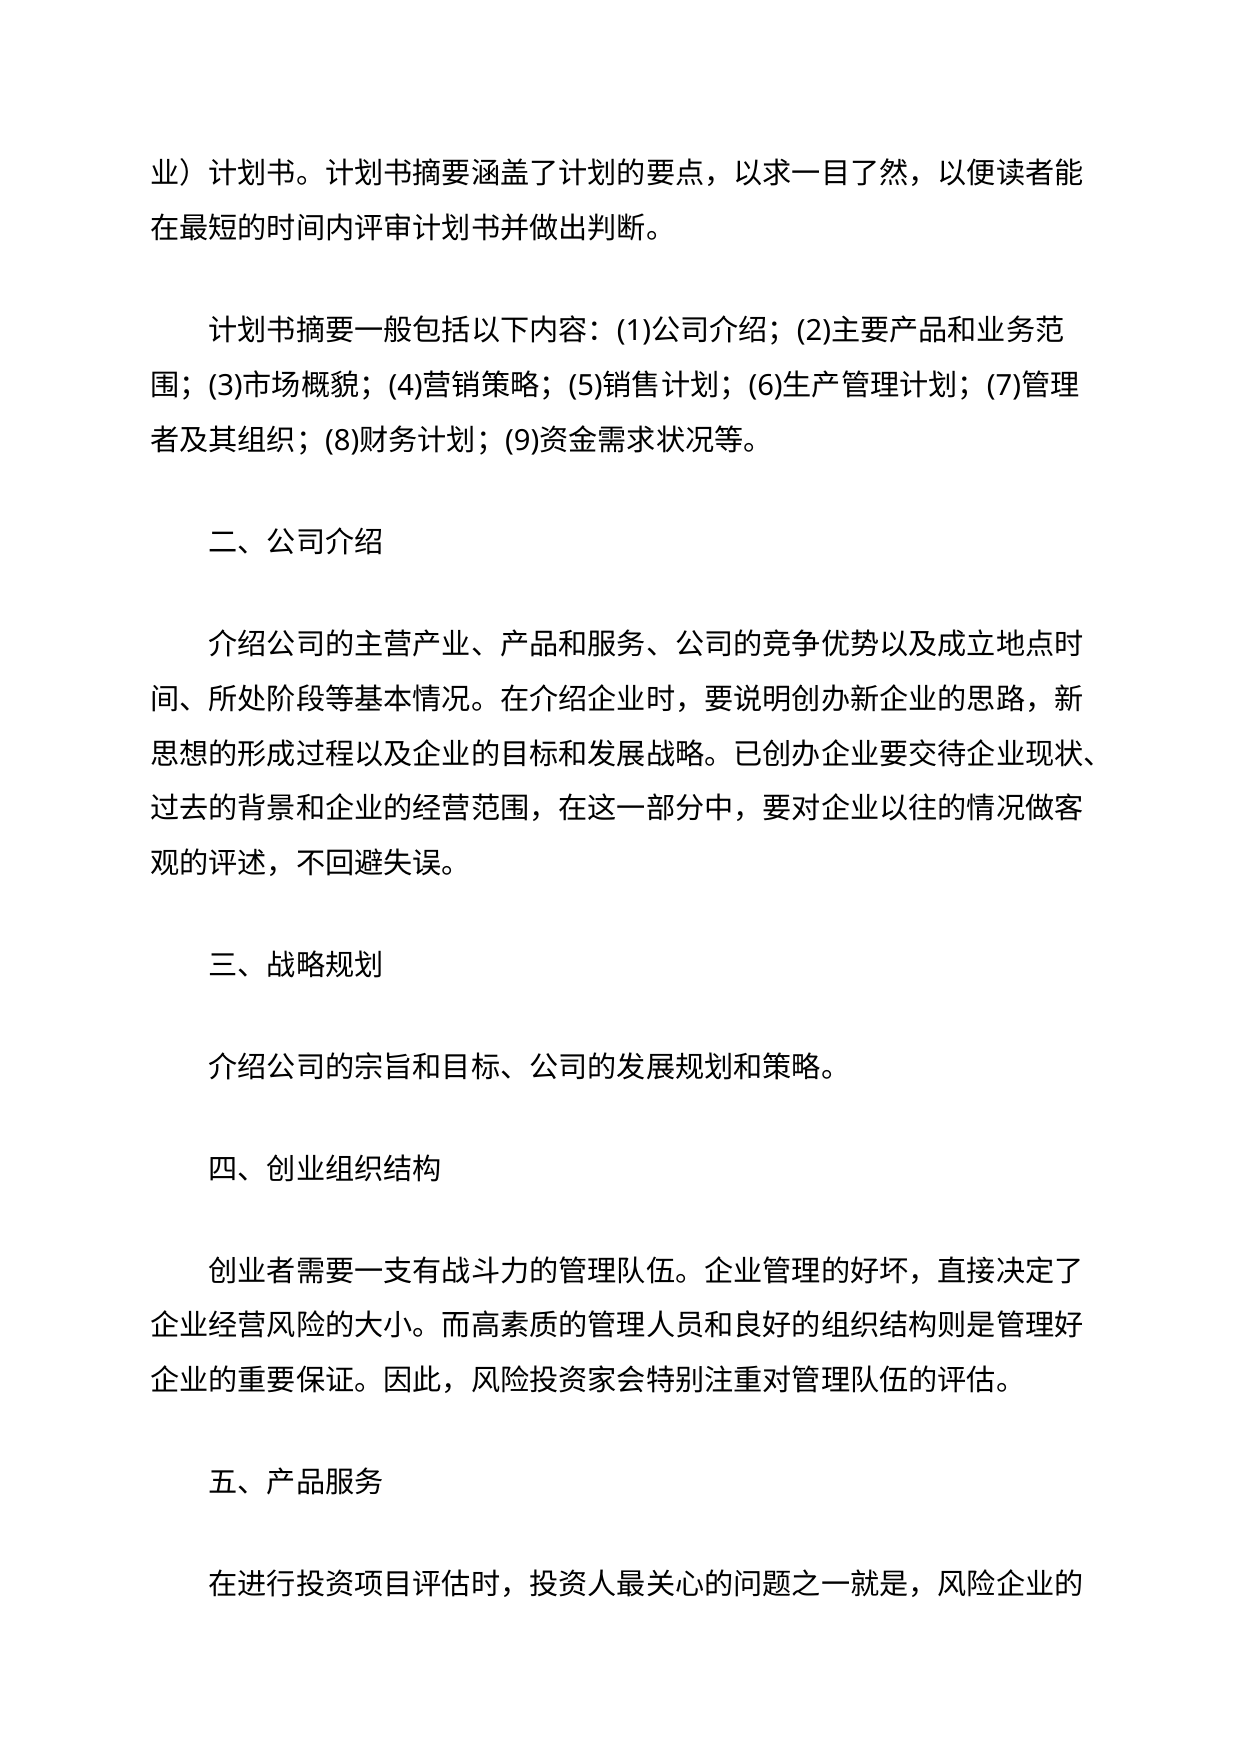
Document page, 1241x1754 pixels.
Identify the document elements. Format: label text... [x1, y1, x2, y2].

text 三、战略规划 [150, 942, 1090, 984]
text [150, 150, 1090, 247]
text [150, 1560, 1090, 1603]
text 四、创业组织结构 [150, 1145, 1090, 1188]
text 介绍公司的主营产业、产品和服务、公司的竞争优势以及成立地点时间、所处阶段等基本情况。在介绍企业时，要说明创办新企业的思路，新思想的形成过程以及企业的目标和发展战略。已创办企业要交待企业现状、过去的背景和企业的经营范围，在这一部分中，要对企业以往的情况做客观的评述，不回避失误。 [150, 620, 1090, 882]
text 创业者需要一支有战斗力的管理队伍。企业管理的好坏，直接决定了企业经营风险的大小。而高素质的管理人员和良好的组织结构则是管理好企业的重要保证。因此，风险投资家会特别注重对管理队伍的评估。 [150, 1247, 1090, 1399]
text 介绍公司的宗旨和目标、公司的发展规划和策略。 [150, 1043, 1090, 1086]
text 二、公司介绍 [150, 519, 1090, 561]
text 五、产品服务 [150, 1459, 1090, 1501]
text 计划书摘要一般包括以下内容：(1)公司介绍；(2)主要产品和业务范围；(3)市场概貌；(4)营销策略；(5)销售计划；(6)生产管理计划；(7)管理者及其组织；(8)财务计划；(9)资金需求状况等。 [150, 307, 1090, 459]
